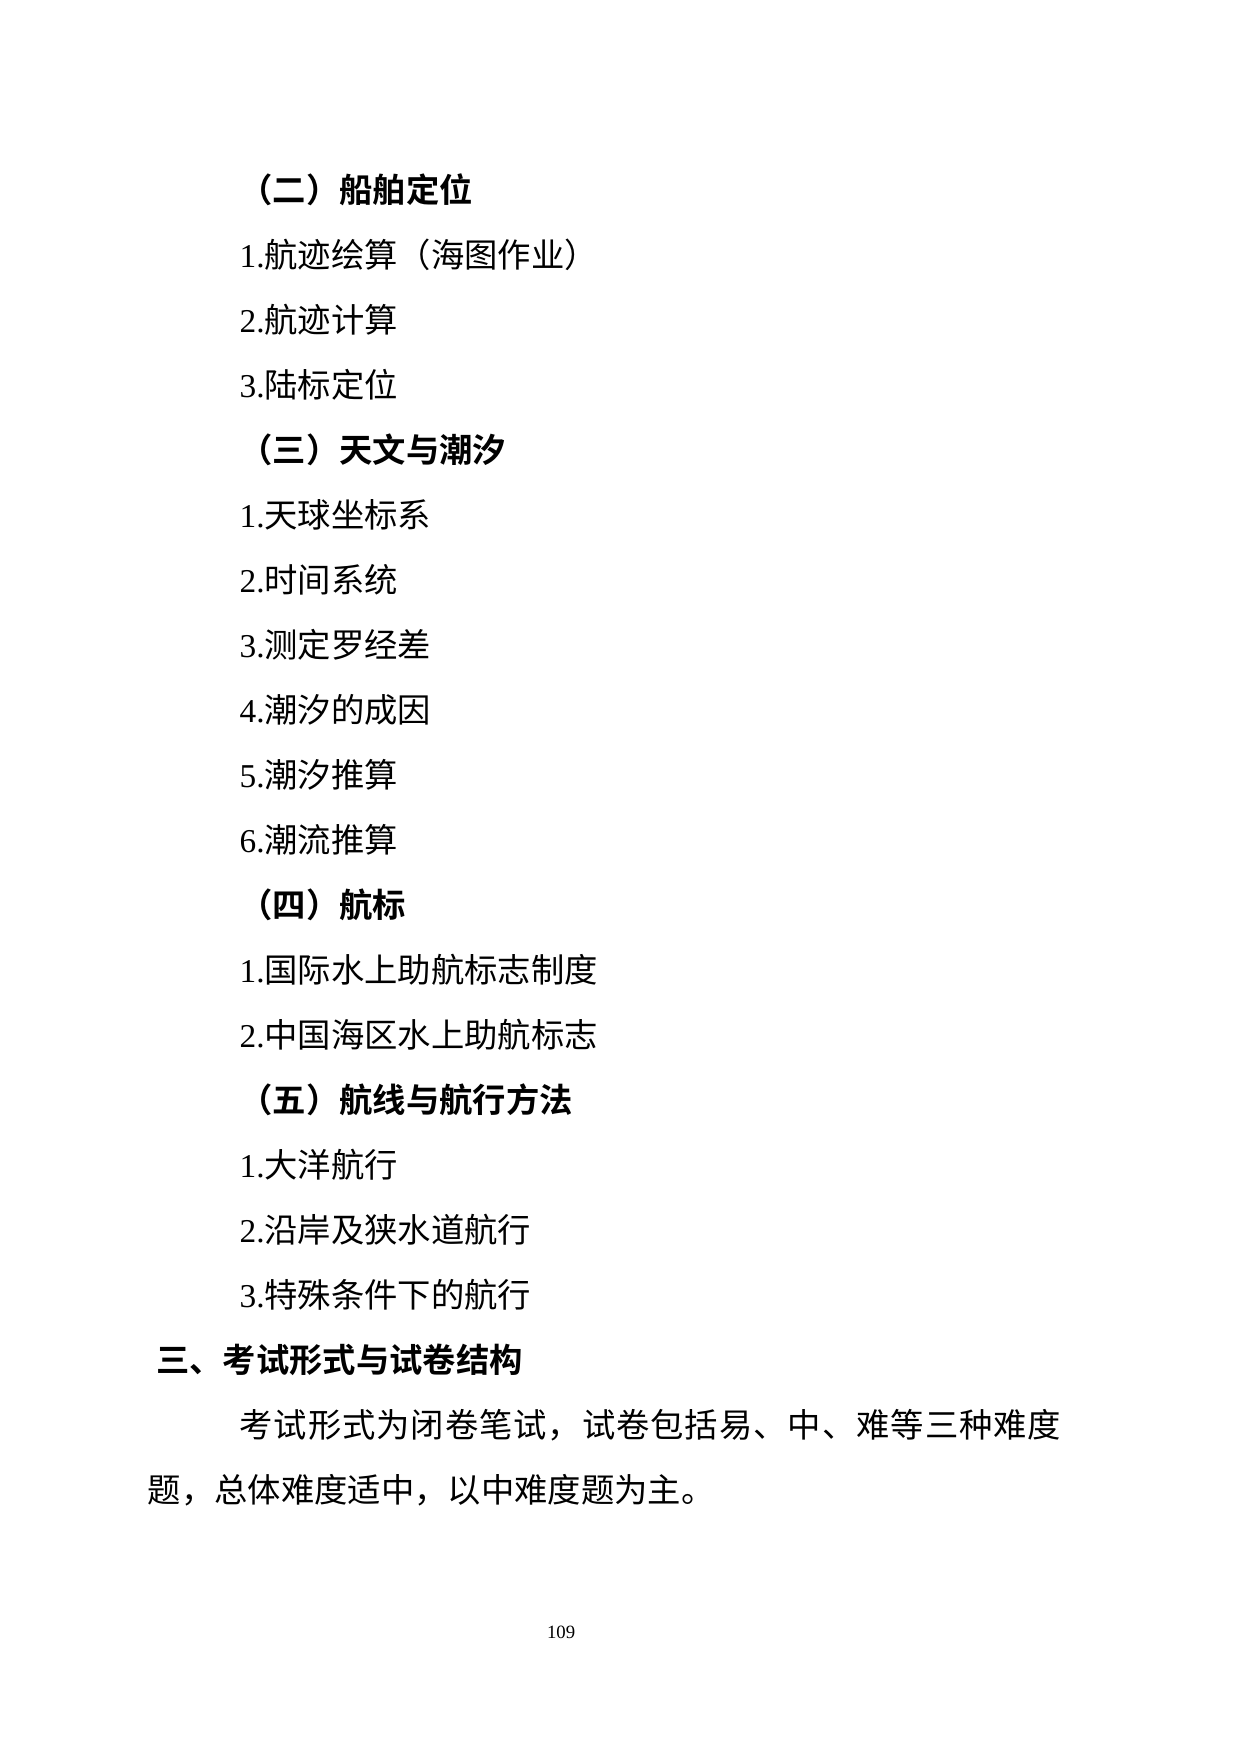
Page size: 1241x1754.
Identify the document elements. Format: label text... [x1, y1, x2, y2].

text 4.潮汐的成因 [148, 675, 1063, 740]
text 3.测定罗经差 [148, 610, 1063, 675]
text 2.时间系统 [148, 545, 1063, 610]
text 5.潮汐推算 [148, 740, 1063, 805]
subtitle （二）船舶定位 [148, 155, 1063, 220]
text 2.中国海区水上助航标志 [148, 1000, 1063, 1065]
text 2.航迹计算 [148, 285, 1063, 350]
text 3.陆标定位 [148, 350, 1063, 415]
text 考试形式为闭卷笔试，试卷包括易、中、难等三种难度题，总体难度适中，以中难度题为主。 [148, 1390, 1063, 1520]
subtitle 考试形式与试卷结构 [156, 1325, 1063, 1390]
text 6.潮流推算 [148, 805, 1063, 870]
subtitle （三）天文与潮汐 [148, 415, 1063, 480]
subtitle （四）航标 [148, 870, 1063, 935]
text 1.天球坐标系 [148, 480, 1063, 545]
subtitle （五）航线与航行方法 [148, 1065, 1063, 1130]
text 1.大洋航行 [148, 1130, 1063, 1195]
text 3.特殊条件下的航行 [148, 1260, 1063, 1325]
text 1.国际水上助航标志制度 [148, 935, 1063, 1000]
text 1.航迹绘算（海图作业） [148, 220, 1063, 285]
text 2.沿岸及狭水道航行 [148, 1195, 1063, 1260]
